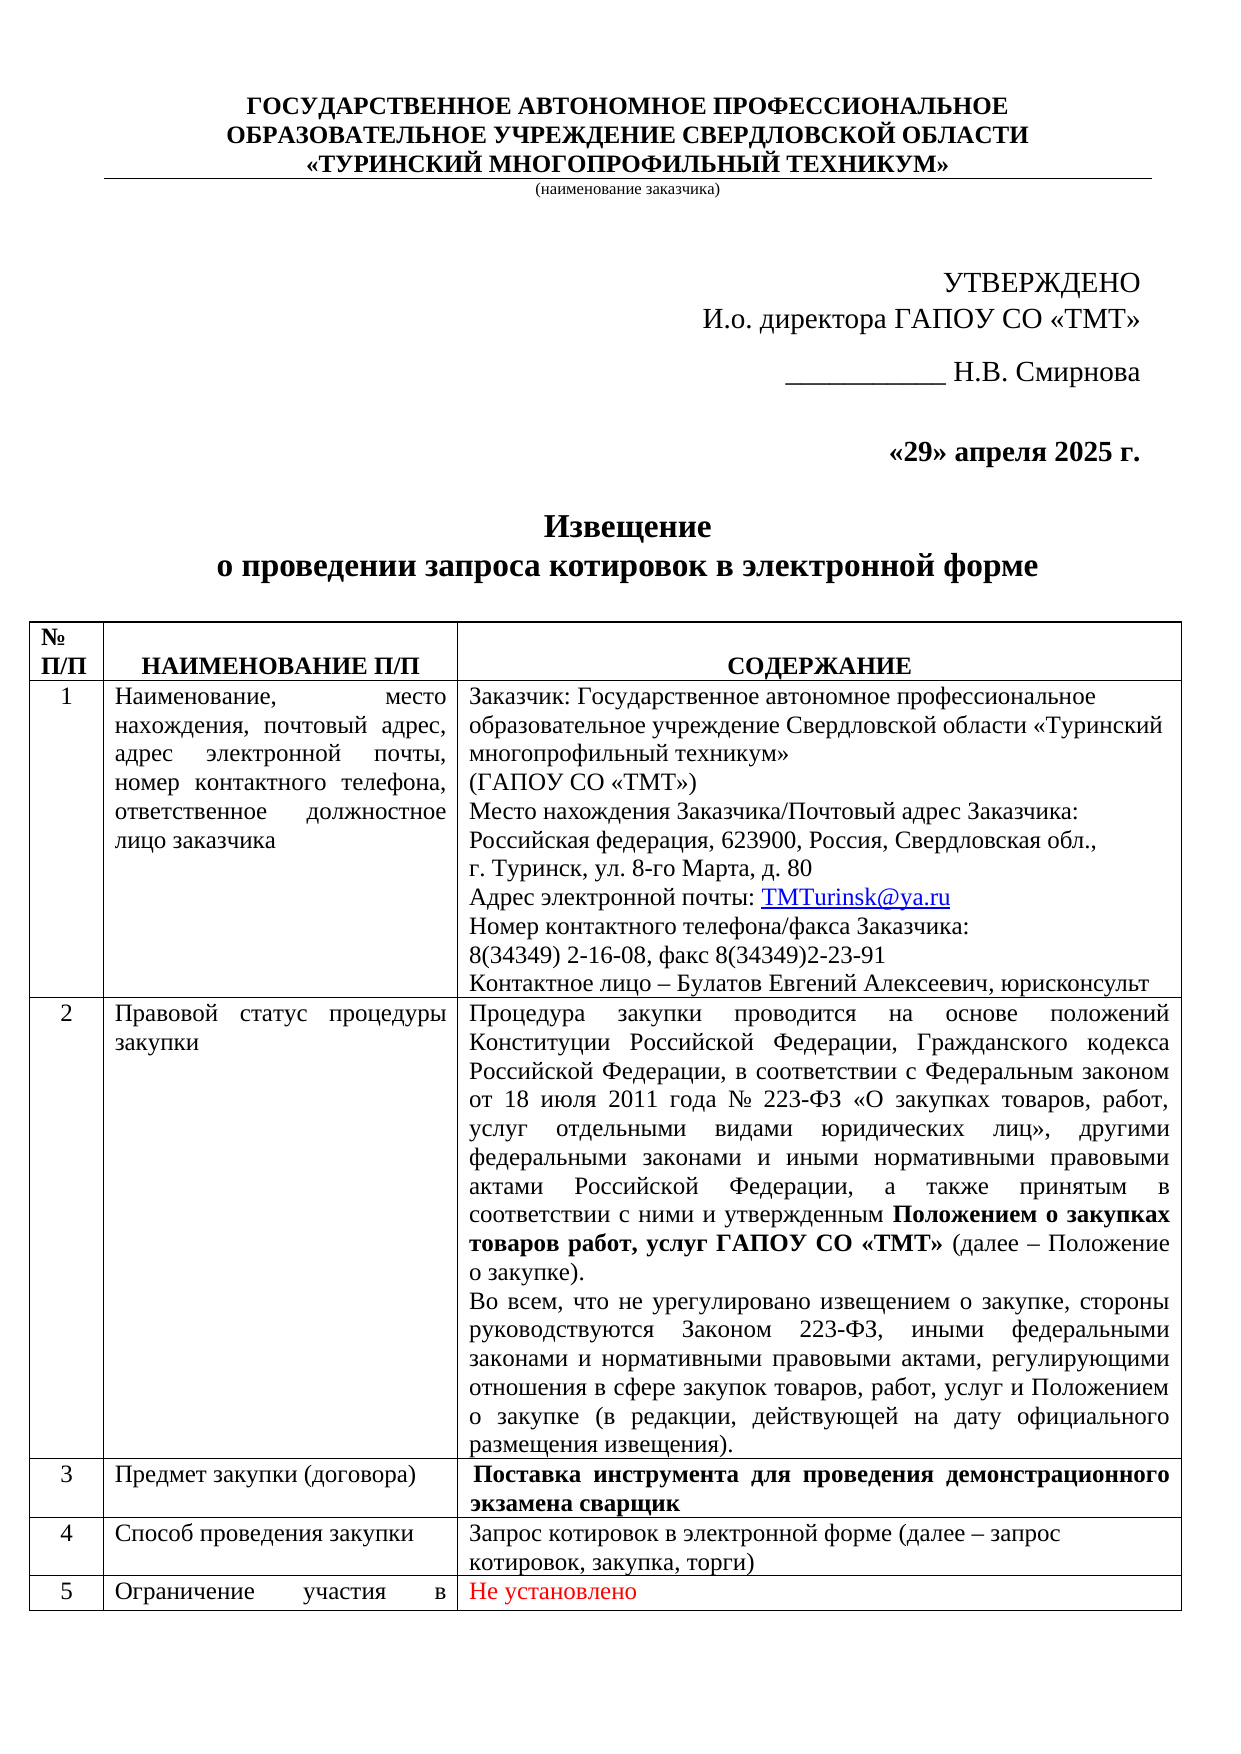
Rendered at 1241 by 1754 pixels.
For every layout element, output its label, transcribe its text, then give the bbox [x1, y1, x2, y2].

table_cell (наименование заказчика) [104, 179, 1152, 198]
table_header нАИМЕНОВАНИЕ П/П [104, 623, 457, 680]
table_cell Наименование, место нахождения, почтовый адрес, адрес электронной почты, номер контактного телефона, ответственное должностное лицо заказчика [104, 681, 457, 997]
table_cell 1 [30, 681, 103, 997]
table_cell 2 [30, 998, 103, 1458]
table_cell Заказчик: Государственное автономное профессиональное образовательное учреждение Свердловской области «Туринский многопрофильный техникум» (ГАПОУ СО «ТМТ») Место нахождения Заказчика/Почтовый адрес Заказчика: Российская федерация, 623900, Россия, Свердловская обл., г. Туринск, ул. 8-го Марта, д. 80 Адрес электронной почты: TMTurinsk@ya.ru Номер контактного телефона/факса Заказчика: 8(34349) 2-16-08, факс 8(34349)2-23-91 Контактное лицо – Булатов Евгений Алексеевич, юрисконсульт [458, 681, 1181, 997]
table_header сОДЕРЖАНИЕ [458, 623, 1181, 680]
table_cell Поставка инструмента для проведения демонстрационного экзамена сварщик [458, 1459, 1181, 1517]
table_cell Процедура закупки проводится на основе положений Конституции Российской Федерации, Гражданского кодекса Российской Федерации, в соответствии с Федеральным законом от 18 июля 2011 года № 223-ФЗ «О закупках товаров, работ, услуг отдельными видами юридических лиц», другими федеральными законами и иными нормативными правовыми актами Российской Федерации, а также принятым в соответствии с ними и утвержденным Положением о закупках товаров работ, услуг ГАПОУ СО «ТМТ» (далее – Положение о закупке). Во всем, что не урегулировано извещением о закупке, стороны руководствуются Законом 223-ФЗ, иными федеральными законами и нормативными правовыми актами, регулирующими отношения в сфере закупок товаров, работ, услуг и Положением о закупке (в редакции, действующей на дату официального размещения извещения). [458, 998, 1181, 1458]
table_cell 5 [30, 1576, 103, 1610]
table_cell Запрос котировок в электронной форме (далее – запрос котировок, закупка, торги) [458, 1518, 1181, 1575]
table_cell Предмет закупки (договора) [104, 1459, 457, 1517]
table_cell Правовой статус процедуры закупки [104, 998, 457, 1458]
table_header УТВЕРЖДЕНО И.о. директора ГАПОУ СО «ТМТ» ___________ Н.В. Смирнова «29» апреля 2025 г. [553, 265, 1152, 468]
table_cell 4 [30, 1518, 103, 1575]
table_header ГОСУДАРСТВЕННОЕ АВТОНОМНОЕ ПРОФЕССИОНАЛЬНОЕ ОБРАЗОВАТЕЛЬНОЕ УЧРЕЖДЕНИЕ СВЕРДЛОВСКОЙ ОБЛАСТИ «ТУРИНСКИЙ МНОГОПРОФИЛЬНЫЙ ТЕХНИКУМ» [104, 91, 1152, 177]
text о проведении запроса котировок в электронной форме [103, 545, 1152, 583]
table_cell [104, 1576, 457, 1610]
table_cell Способ проведения закупки [104, 1518, 457, 1575]
table_cell 3 [30, 1459, 103, 1517]
table_header № П/П [30, 623, 103, 680]
text Извещение [103, 506, 1152, 545]
table_cell Не установлено [458, 1576, 1181, 1610]
